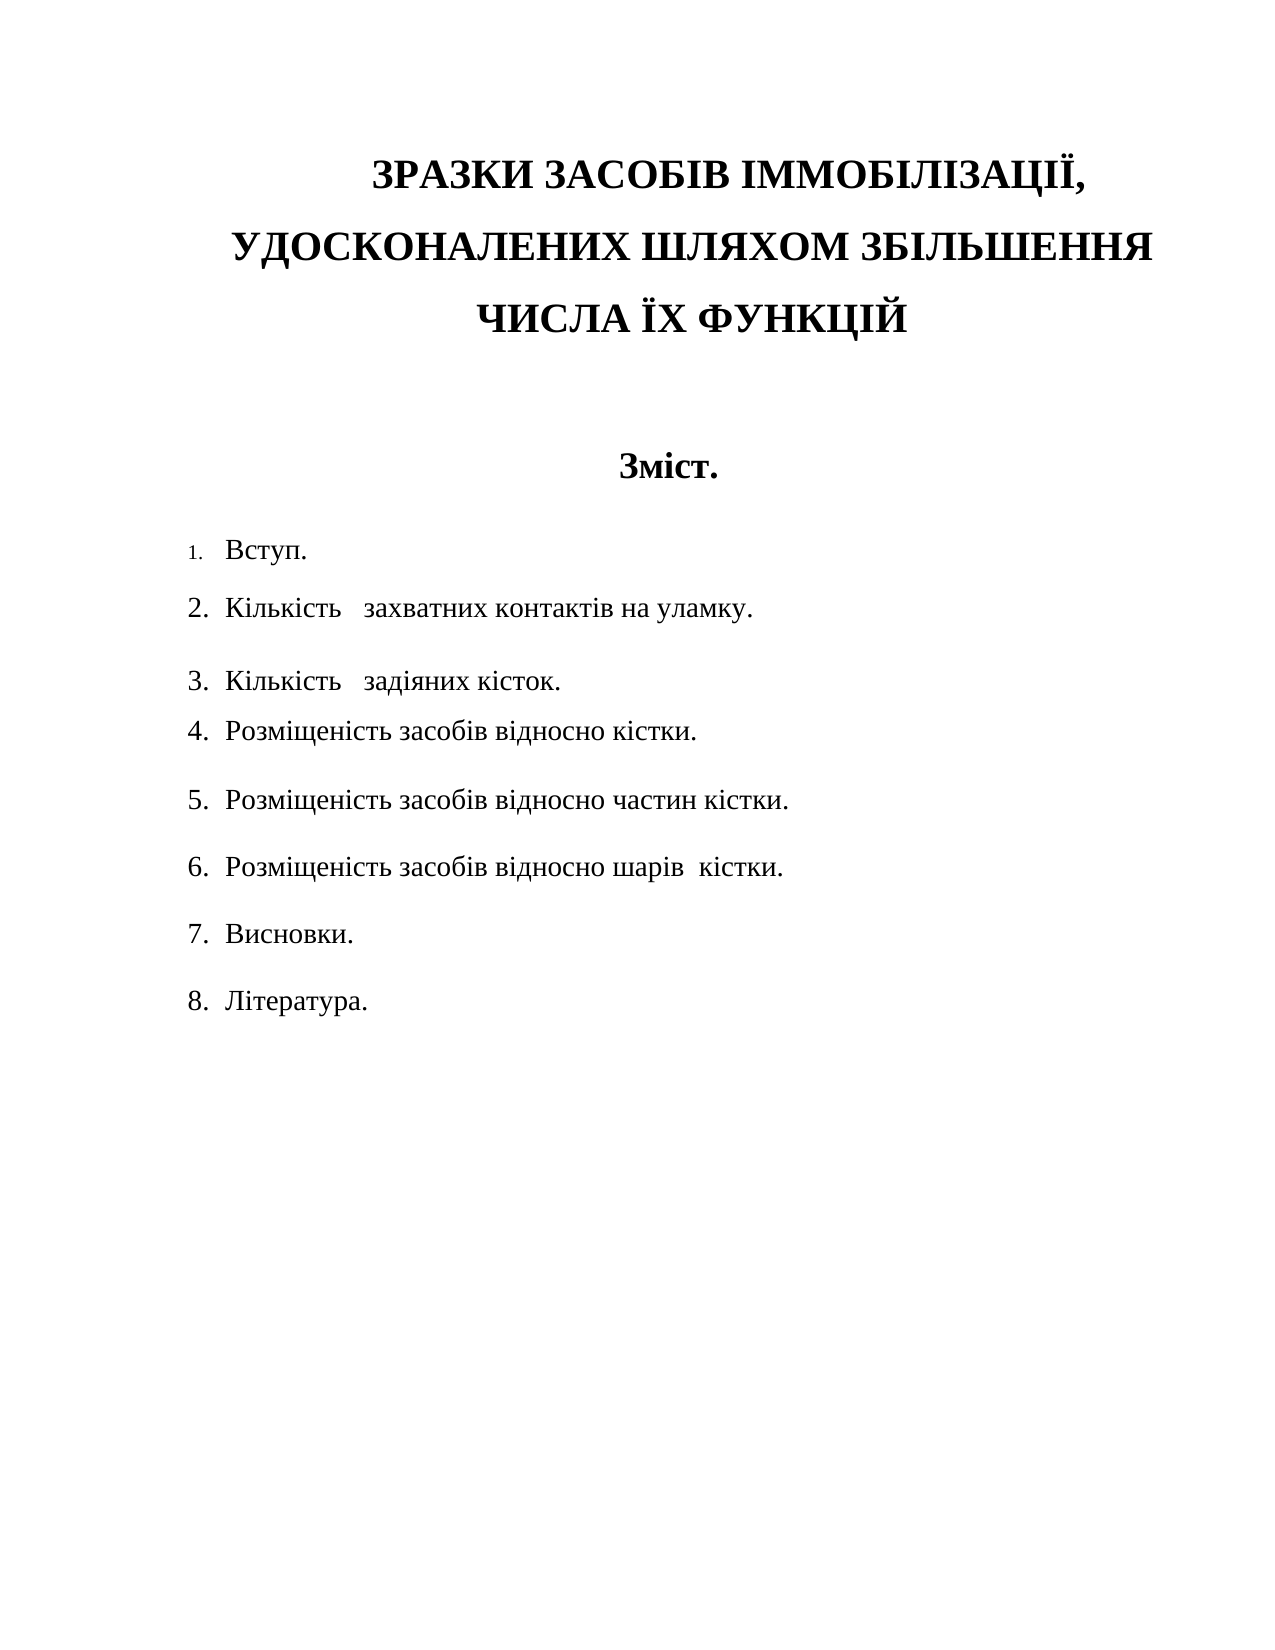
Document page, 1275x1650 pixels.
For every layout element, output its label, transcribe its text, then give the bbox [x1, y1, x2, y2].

list Розміщеність засобів відносно частин кістки. [187, 782, 1189, 816]
text Зміст. [150, 443, 1187, 487]
list Кількість захватних контактів на уламку. [187, 590, 1189, 623]
list Розміщеність засобів відносно кістки. [187, 713, 1189, 747]
list Висновки. [187, 916, 1189, 950]
text ЗРАЗКИ ЗАСОБІВ ІММОБІЛІЗАЦІЇ, УДОСКОНАЛЕНИХ ШЛЯХОМ ЗБІЛЬШЕННЯ ЧИСЛА ЇХ ФУНКЦІЙ [194, 150, 1189, 342]
list Кількість задіяних кісток. [187, 663, 1189, 697]
list Вступ. [187, 532, 1187, 566]
list Розміщеність засобів відносно шарів кістки. [187, 849, 1189, 883]
list Література. [187, 983, 1189, 1017]
